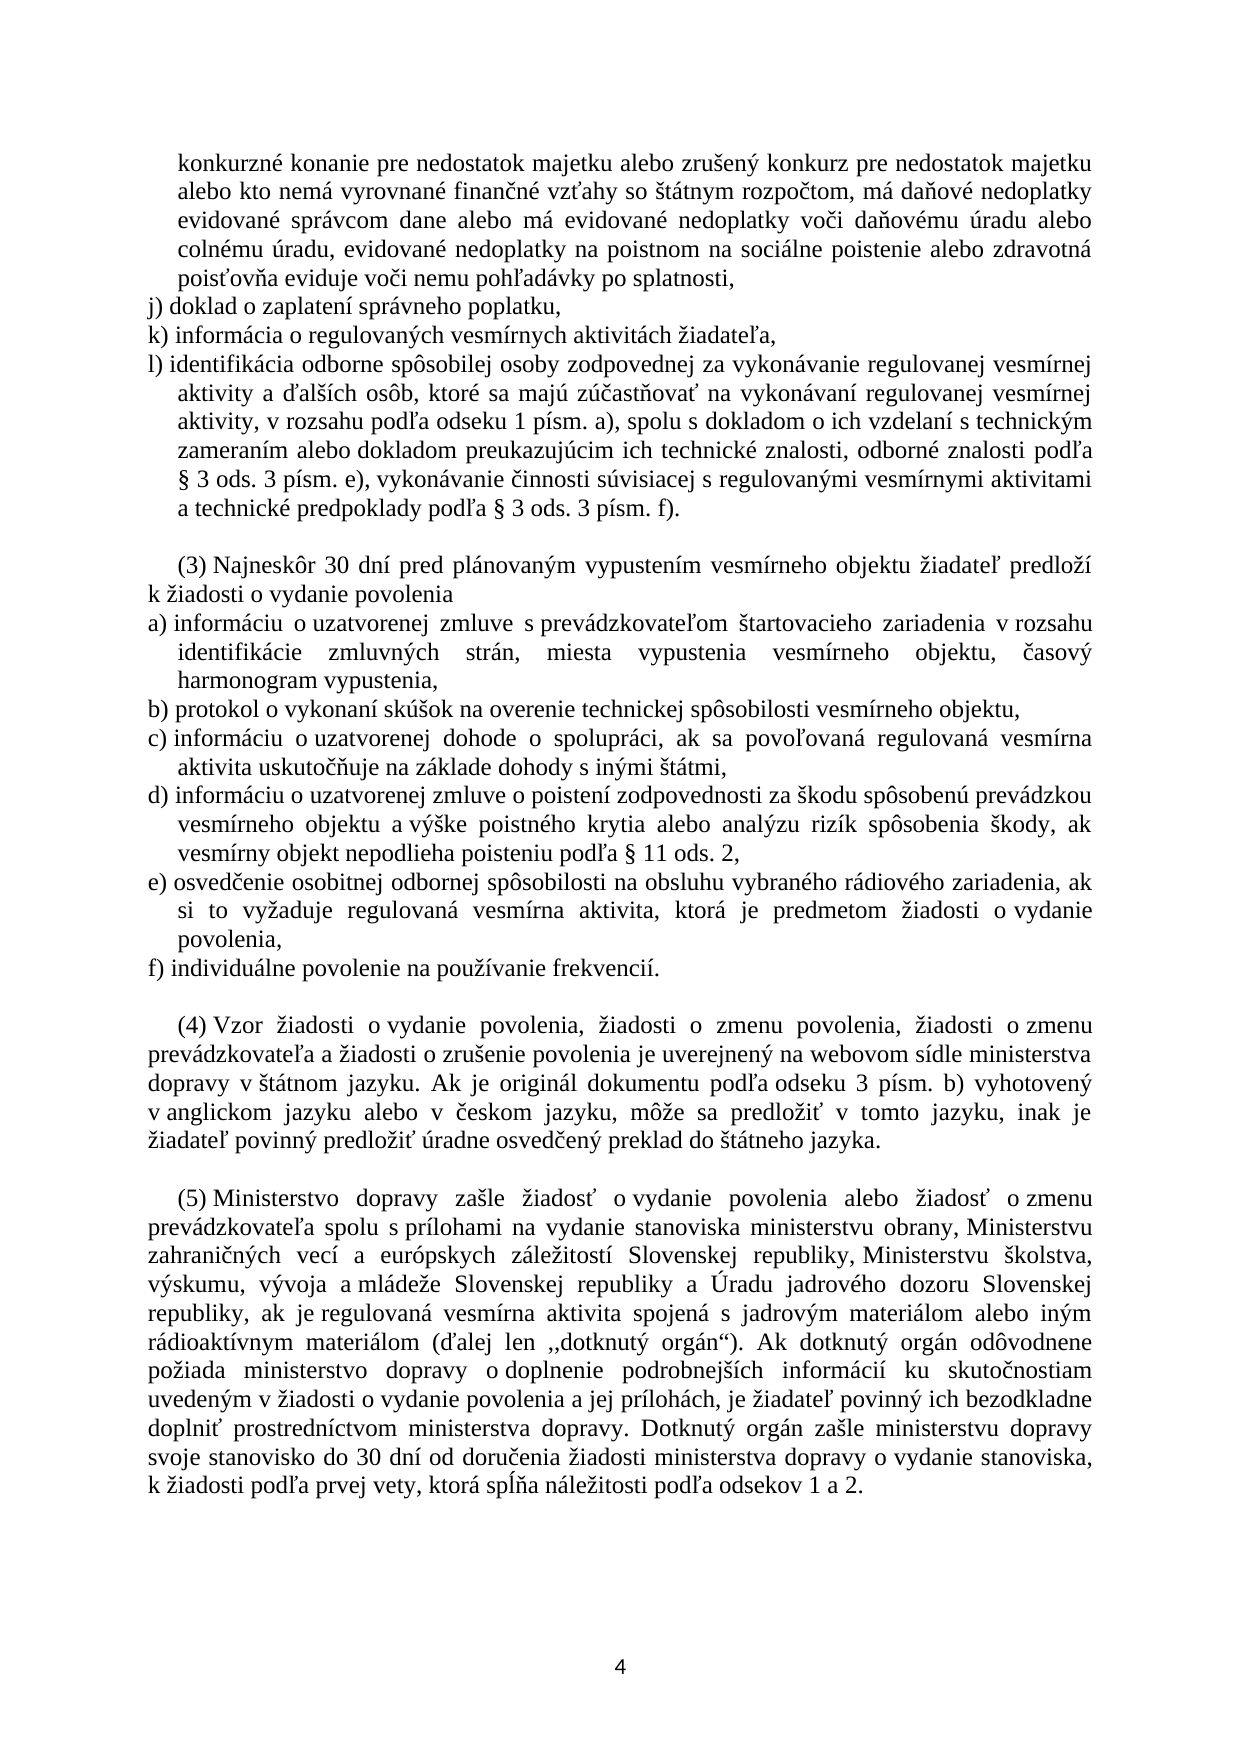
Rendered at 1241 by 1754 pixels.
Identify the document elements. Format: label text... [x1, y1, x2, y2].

list Vzor žiadosti o vydanie povolenia, žiadosti o zmenu povolenia, žiadosti o zmenu prevádzkovateľa a žiadosti o zrušenie povolenia je uverejnený na webovom sídle ministerstva dopravy v štátnom jazyku. Ak je originál dokumentu podľa odseku 3 písm. b) vyhotovený v anglickom jazyku alebo v českom jazyku, môže sa predložiť v tomto jazyku, inak je žiadateľ povinný predložiť úradne osvedčený preklad do štátneho jazyka. [148, 1010, 1093, 1154]
list individuálne povolenie na používanie frekvencií. [148, 953, 1093, 982]
list informáciu o uzatvorenej zmluve o poistení zodpovednosti za škodu spôsobenú prevádzkou vesmírneho objektu a výške poistného krytia alebo analýzu rizík spôsobenia škody, ak vesmírny objekt nepodlieha poisteniu podľa § 11 ods. 2, [148, 780, 1093, 867]
list protokol o vykonaní skúšok na overenie technickej spôsobilosti vesmírneho objektu, [148, 694, 1093, 723]
list informácia o regulovaných vesmírnych aktivitách žiadateľa, [148, 320, 1093, 349]
list informáciu o uzatvorenej zmluve s prevádzkovateľom štartovacieho zariadenia v rozsahu identifikácie zmluvných strán, miesta vypustenia vesmírneho objektu, časový harmonogram vypustenia, [148, 608, 1093, 694]
list informáciu o uzatvorenej dohode o spolupráci, ak sa povoľovaná regulovaná vesmírna aktivita uskutočňuje na základe dohody s inými štátmi, [148, 723, 1093, 780]
list doklad o zaplatení správneho poplatku, [148, 291, 1093, 320]
list osvedčenie osobitnej odbornej spôsobilosti na obsluhu vybraného rádiového zariadenia, ak si to vyžaduje regulovaná vesmírna aktivita, ktorá je predmetom žiadosti o vydanie povolenia, [148, 867, 1093, 953]
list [148, 148, 1093, 291]
list identifikácia odborne spôsobilej osoby zodpovednej za vykonávanie regulovanej vesmírnej aktivity a ďalších osôb, ktoré sa majú zúčastňovať na vykonávaní regulovanej vesmírnej aktivity, v rozsahu podľa odseku 1 písm. a), spolu s dokladom o ich vzdelaní s technickým zameraním alebo dokladom preukazujúcim ich technické znalosti, odborné znalosti podľa § 3 ods. 3 písm. e), vykonávanie činnosti súvisiacej s regulovanými vesmírnymi aktivitami a technické predpoklady podľa § 3 ods. 3 písm. f). [148, 349, 1093, 522]
list Ministerstvo dopravy zašle žiadosť o vydanie povolenia alebo žiadosť o zmenu prevádzkovateľa spolu s prílohami na vydanie stanoviska ministerstvu obrany, Ministerstvu zahraničných vecí a európskych záležitostí Slovenskej republiky, Ministerstvu školstva, výskumu, vývoja a mládeže Slovenskej republiky a Úradu jadrového dozoru Slovenskej republiky, ak je regulovaná vesmírna aktivita spojená s jadrovým materiálom alebo iným rádioaktívnym materiálom (ďalej len ,,dotknutý orgán“). Ak dotknutý orgán odôvodnene požiada ministerstvo dopravy o doplnenie podrobnejších informácií ku skutočnostiam uvedeným v žiadosti o vydanie povolenia a jej prílohách, je žiadateľ povinný ich bezodkladne doplniť prostredníctvom ministerstva dopravy. Dotknutý orgán zašle ministerstvu dopravy svoje stanovisko do 30 dní od doručenia žiadosti ministerstva dopravy o vydanie stanoviska, k žiadosti podľa prvej vety, ktorá spĺňa náležitosti podľa odsekov 1 a 2. [148, 1183, 1093, 1499]
list Najneskôr 30 dní pred plánovaným vypustením vesmírneho objektu žiadateľ predloží k žiadosti o vydanie povolenia [148, 550, 1093, 608]
